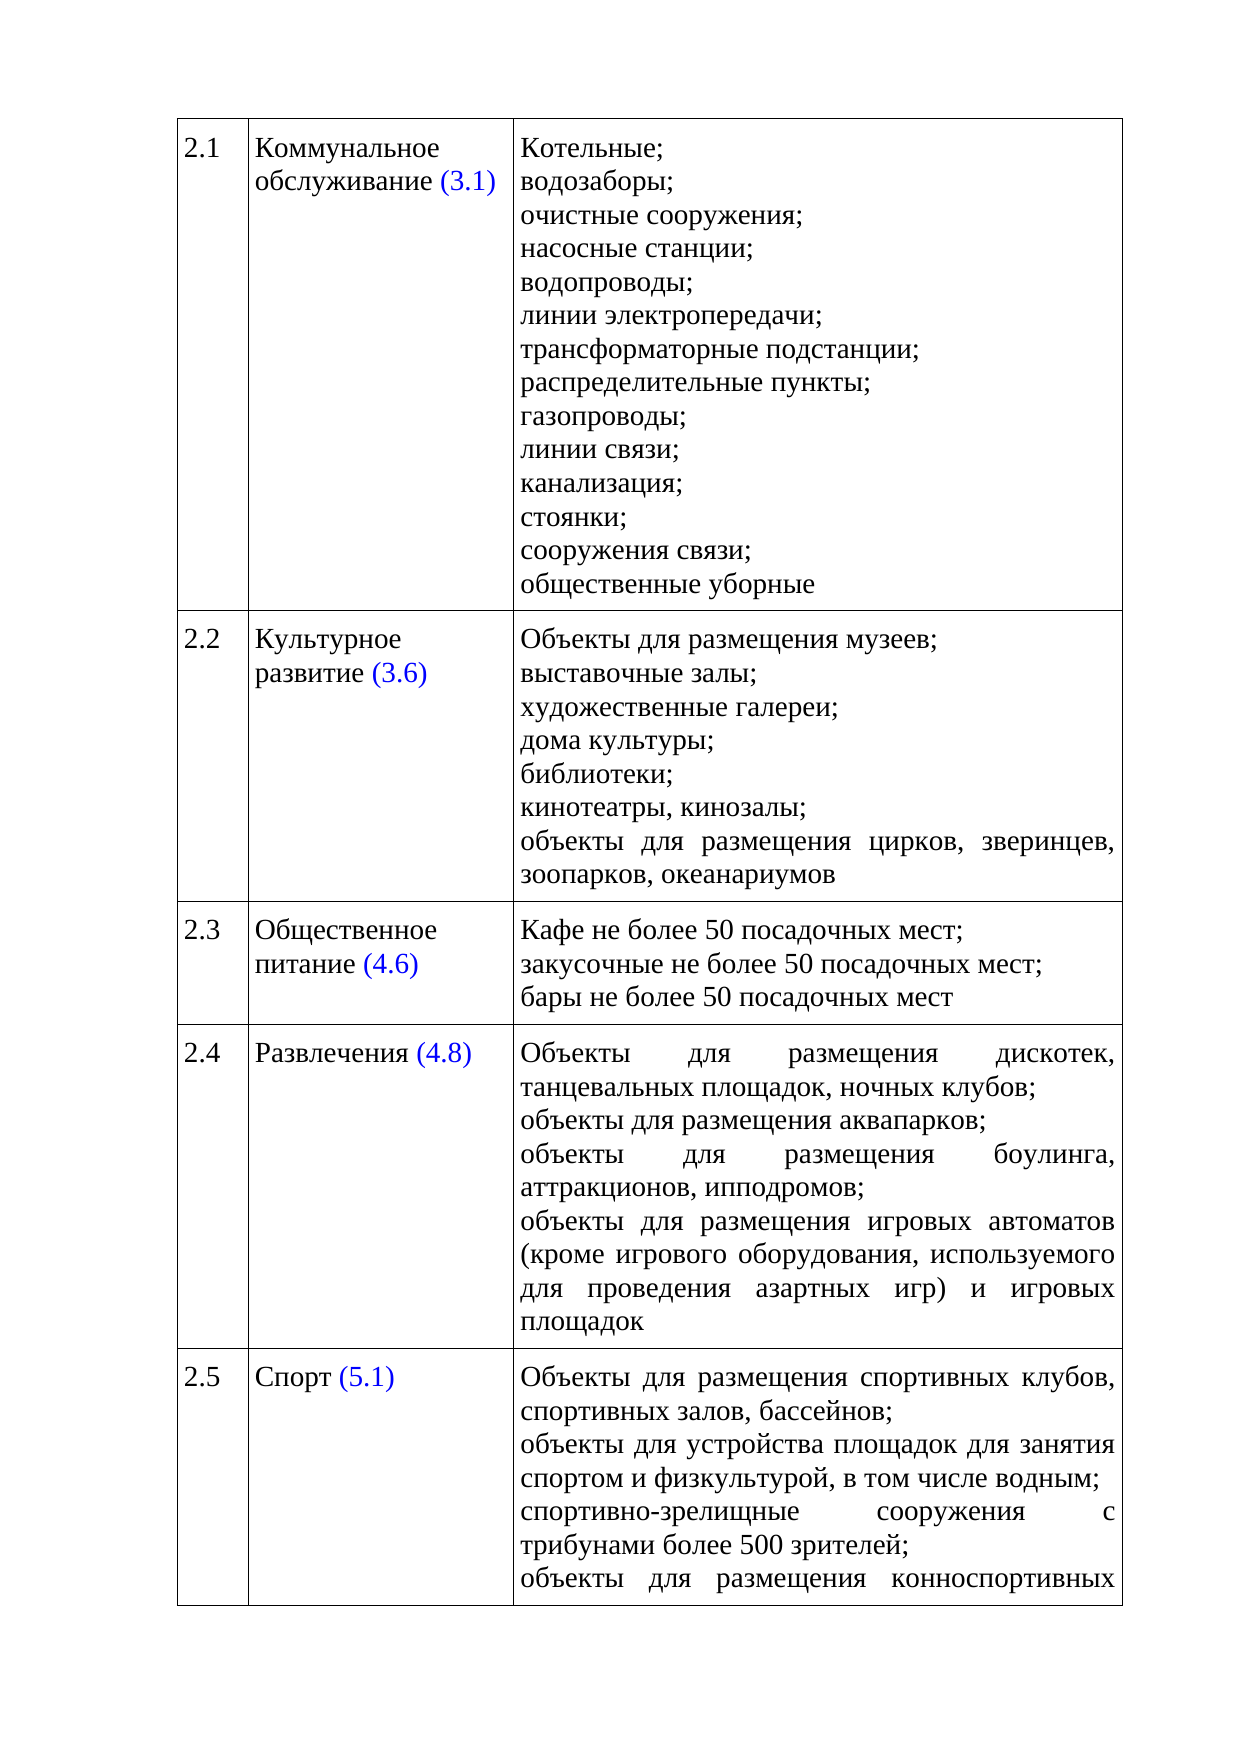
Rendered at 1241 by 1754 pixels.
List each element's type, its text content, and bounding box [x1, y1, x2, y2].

table_cell Объекты для размещения дискотек, танцевальных площадок, ночных клубов; объекты для размещения аквапарков; объекты для размещения боулинга, аттракционов, ипподромов; объекты для размещения игровых автоматов (кроме игрового оборудования, используемого для проведения азартных игр) и игровых площадок [514, 1025, 1122, 1348]
table_cell 2.2 [178, 611, 248, 901]
table_cell 2.1 [178, 119, 248, 610]
table_cell 2.3 [178, 902, 248, 1023]
table_cell Развлечения (4.8) [249, 1025, 513, 1348]
table_cell 2.4 [178, 1025, 248, 1348]
table_cell Культурное развитие (3.6) [249, 611, 513, 901]
table_cell Котельные; водозаборы; очистные сооружения; насосные станции; водопроводы; линии электропередачи; трансформаторные подстанции; распределительные пункты; газопроводы; линии связи; канализация; стоянки; сооружения связи; общественные уборные [514, 119, 1122, 610]
table_cell Общественное питание (4.6) [249, 902, 513, 1023]
table_cell Коммунальное обслуживание (3.1) [249, 119, 513, 610]
table_cell 2.5 [178, 1349, 248, 1605]
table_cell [514, 1349, 1122, 1605]
table_cell Объекты для размещения музеев; выставочные залы; художественные галереи; дома культуры; библиотеки; кинотеатры, кинозалы; объекты для размещения цирков, зверинцев, зоопарков, океанариумов [514, 611, 1122, 901]
table_cell Кафе не более 50 посадочных мест; закусочные не более 50 посадочных мест; бары не более 50 посадочных мест [514, 902, 1122, 1023]
table_cell Спорт (5.1) [249, 1349, 513, 1605]
